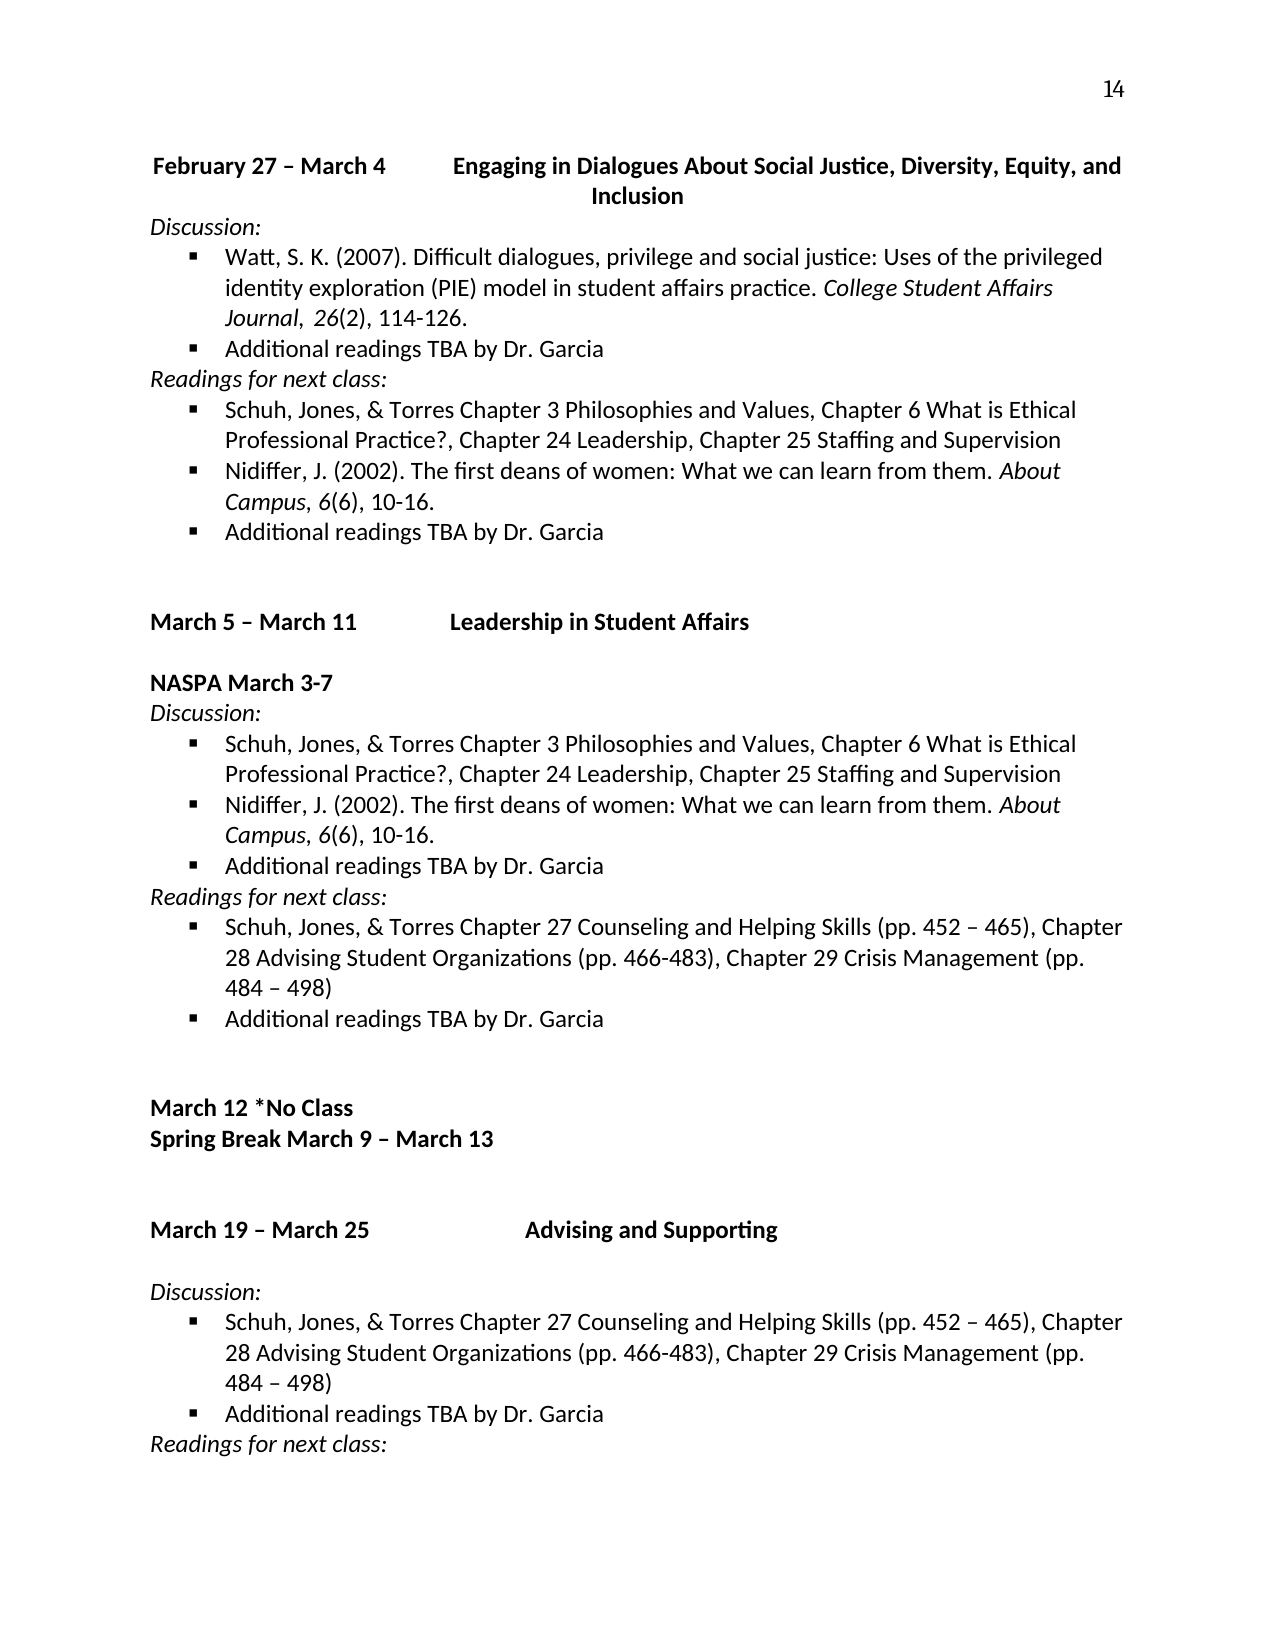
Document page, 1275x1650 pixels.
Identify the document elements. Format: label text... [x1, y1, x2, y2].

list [187, 242, 1125, 333]
list Schuh, Jones, & Torres Chapter 27 Counseling and Helping Skills (pp. 452 – 465), Chapter 28 Advising Student Organizations (pp. 466-483), Chapter 29 Crisis Management (pp. 484 – 498) [187, 911, 1125, 1003]
text NASPA March 3-7 [150, 667, 1125, 698]
text March 5 – March 11 Leadership in Student Affairs [150, 606, 1125, 637]
text Discussion: [150, 1276, 1125, 1306]
text Readings for next class: [150, 364, 1125, 394]
text Spring Break March 9 – March 13 [150, 1123, 1125, 1154]
list Schuh, Jones, & Torres Chapter 3 Philosophies and Values, Chapter 6 What is Ethical Professional Practice?, Chapter 24 Leadership, Chapter 25 Staffing and Supervision [187, 394, 1125, 455]
list Additional readings TBA by Dr. Garcia [187, 1398, 1125, 1428]
text March 12 *No Class [150, 1093, 1125, 1123]
list Schuh, Jones, & Torres Chapter 3 Philosophies and Values, Chapter 6 What is Ethical Professional Practice?, Chapter 24 Leadership, Chapter 25 Staffing and Supervision [187, 728, 1125, 789]
text Readings for next class: [150, 881, 1125, 911]
list Additional readings TBA by Dr. Garcia [187, 516, 1125, 547]
list Additional readings TBA by Dr. Garcia [187, 333, 1125, 364]
text Discussion: [150, 211, 1125, 242]
list Nidiffer, J. (2002). The first deans of women: What we can learn from them. About Campus, 6(6), 10-16. [187, 455, 1125, 516]
text February 27 – March 4 Engaging in Dialogues About Social Justice, Diversity, Equity, and Inclusion [150, 150, 1125, 211]
list Additional readings TBA by Dr. Garcia [187, 850, 1125, 881]
list Nidiffer, J. (2002). The first deans of women: What we can learn from them. About Campus, 6(6), 10-16. [187, 789, 1125, 850]
text Readings for next class: [150, 1428, 1125, 1459]
list Schuh, Jones, & Torres Chapter 27 Counseling and Helping Skills (pp. 452 – 465), Chapter 28 Advising Student Organizations (pp. 466-483), Chapter 29 Crisis Management (pp. 484 – 498) [187, 1306, 1125, 1398]
text Discussion: [150, 698, 1125, 728]
list Additional readings TBA by Dr. Garcia [187, 1003, 1125, 1033]
text March 19 – March 25 Advising and Supporting [150, 1215, 1125, 1245]
